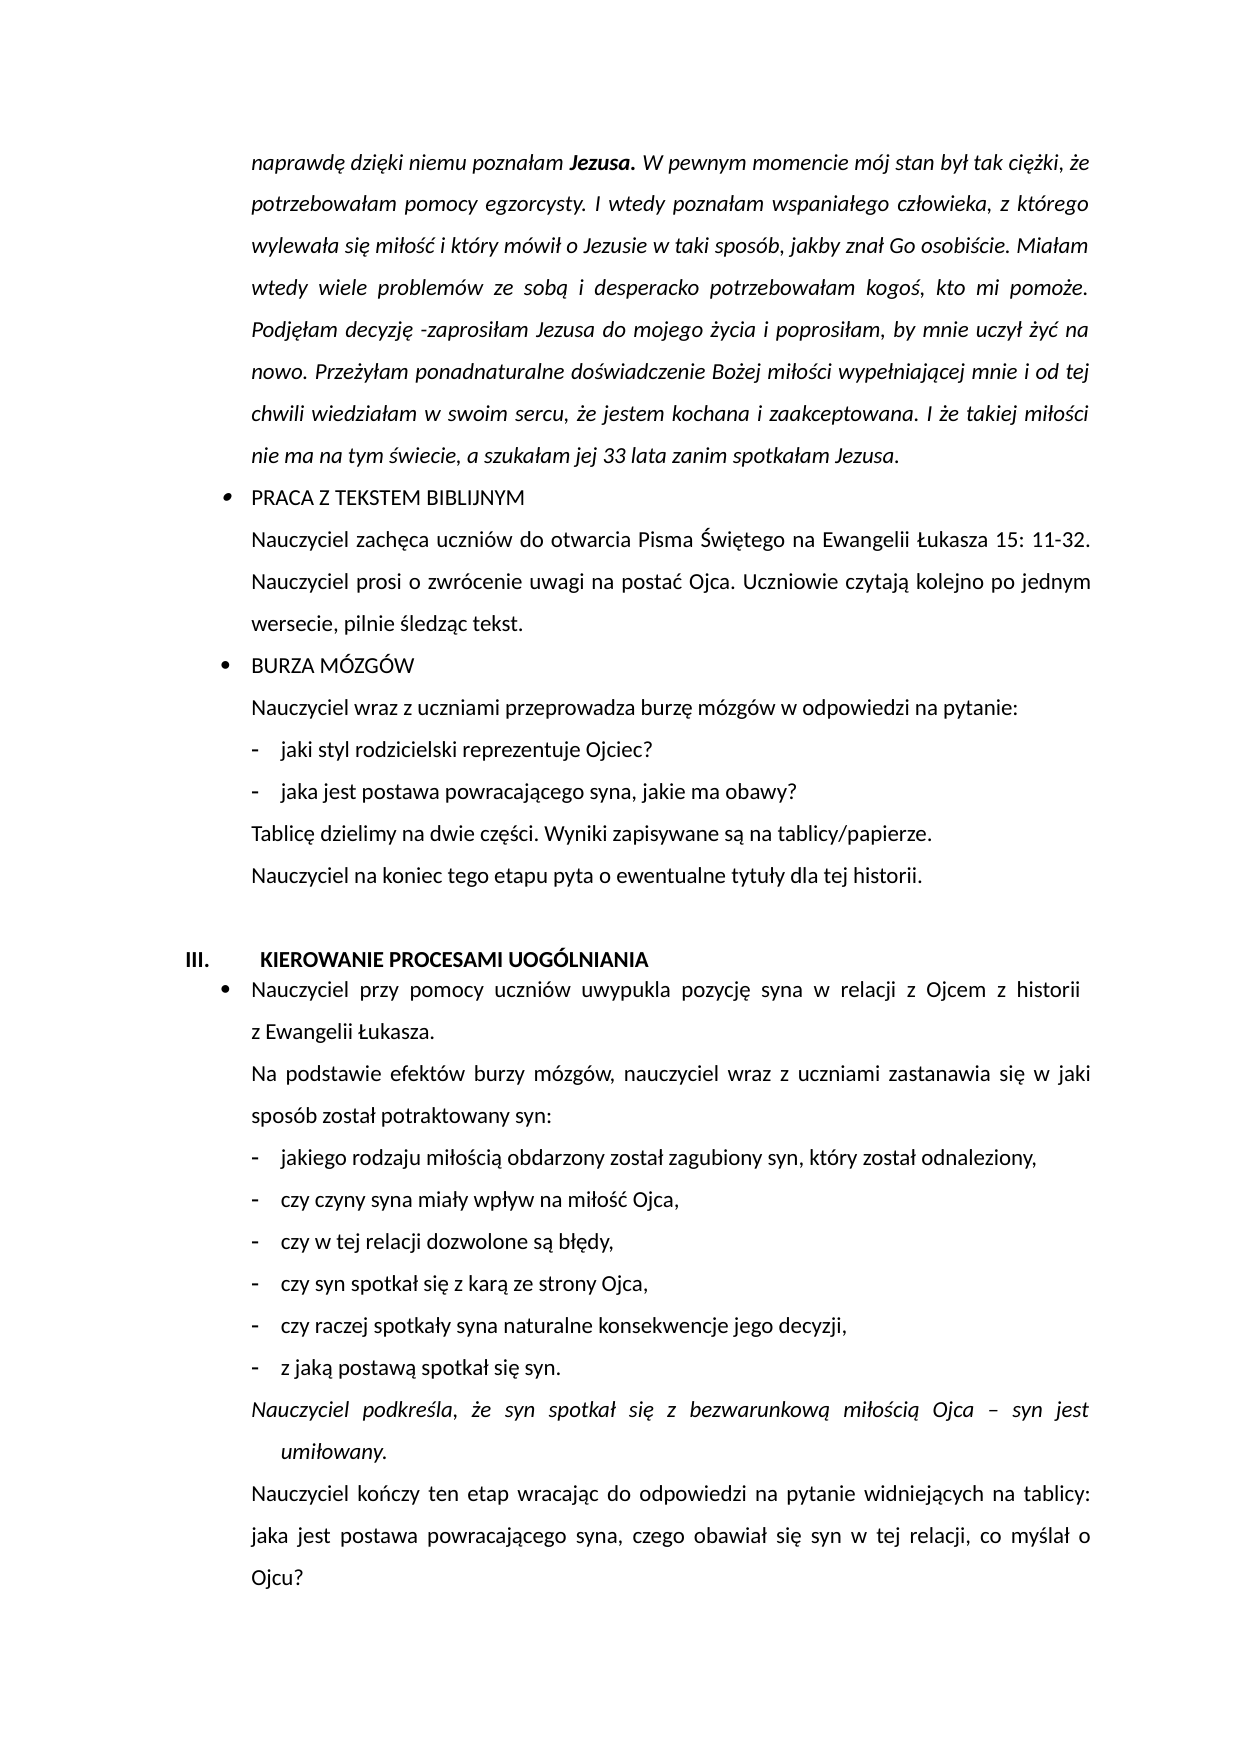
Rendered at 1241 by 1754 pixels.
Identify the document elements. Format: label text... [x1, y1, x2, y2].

list Nauczyciel podkreśla, że syn spotkał się z bezwarunkową miłością Ojca – syn jest umiłowany. [251, 1395, 1093, 1465]
list Nauczyciel kończy ten etap wracając do odpowiedzi na pytanie widniejących na tablicy: jaka jest postawa powracającego syna, czego obawiał się syn w tej relacji, co myślał o Ojcu? [251, 1479, 1093, 1591]
list jaki styl rodzicielski reprezentuje Ojciec? [251, 735, 1093, 763]
list KIEROWANIE PROCESAMI UOGÓLNIANIA [185, 945, 1093, 973]
list jaka jest postawa powracającego syna, jakie ma obawy? [251, 777, 1093, 805]
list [251, 148, 1093, 469]
list BURZA MÓZGÓW [221, 651, 1093, 679]
list czy czyny syna miały wpływ na miłość Ojca, [251, 1185, 1093, 1213]
list czy syn spotkał się z karą ze strony Ojca, [251, 1269, 1093, 1297]
list Na podstawie efektów burzy mózgów, nauczyciel wraz z uczniami zastanawia się w jaki sposób został potraktowany syn: [251, 1059, 1093, 1129]
list Nauczyciel zachęca uczniów do otwarcia Pisma Świętego na Ewangelii Łukasza 15: 11-32. Nauczyciel prosi o zwrócenie uwagi na postać Ojca. Uczniowie czytają kolejno po jednym wersecie, pilnie śledząc tekst. [251, 525, 1093, 637]
list PRACA Z TEKSTEM BIBLIJNYM [221, 483, 1093, 511]
list jakiego rodzaju miłością obdarzony został zagubiony syn, który został odnaleziony, [251, 1143, 1093, 1171]
list Tablicę dzielimy na dwie części. Wyniki zapisywane są na tablicy/papierze. [251, 819, 1093, 847]
list Nauczyciel na koniec tego etapu pyta o ewentualne tytuły dla tej historii. [251, 861, 1093, 889]
list z jaką postawą spotkał się syn. [251, 1353, 1093, 1381]
list Nauczyciel przy pomocy uczniów uwypukla pozycję syna w relacji z Ojcem z historii z Ewangelii Łukasza. [221, 975, 1093, 1045]
list czy raczej spotkały syna naturalne konsekwencje jego decyzji, [251, 1311, 1093, 1339]
list czy w tej relacji dozwolone są błędy, [251, 1227, 1093, 1255]
list Nauczyciel wraz z uczniami przeprowadza burzę mózgów w odpowiedzi na pytanie: [251, 693, 1093, 721]
